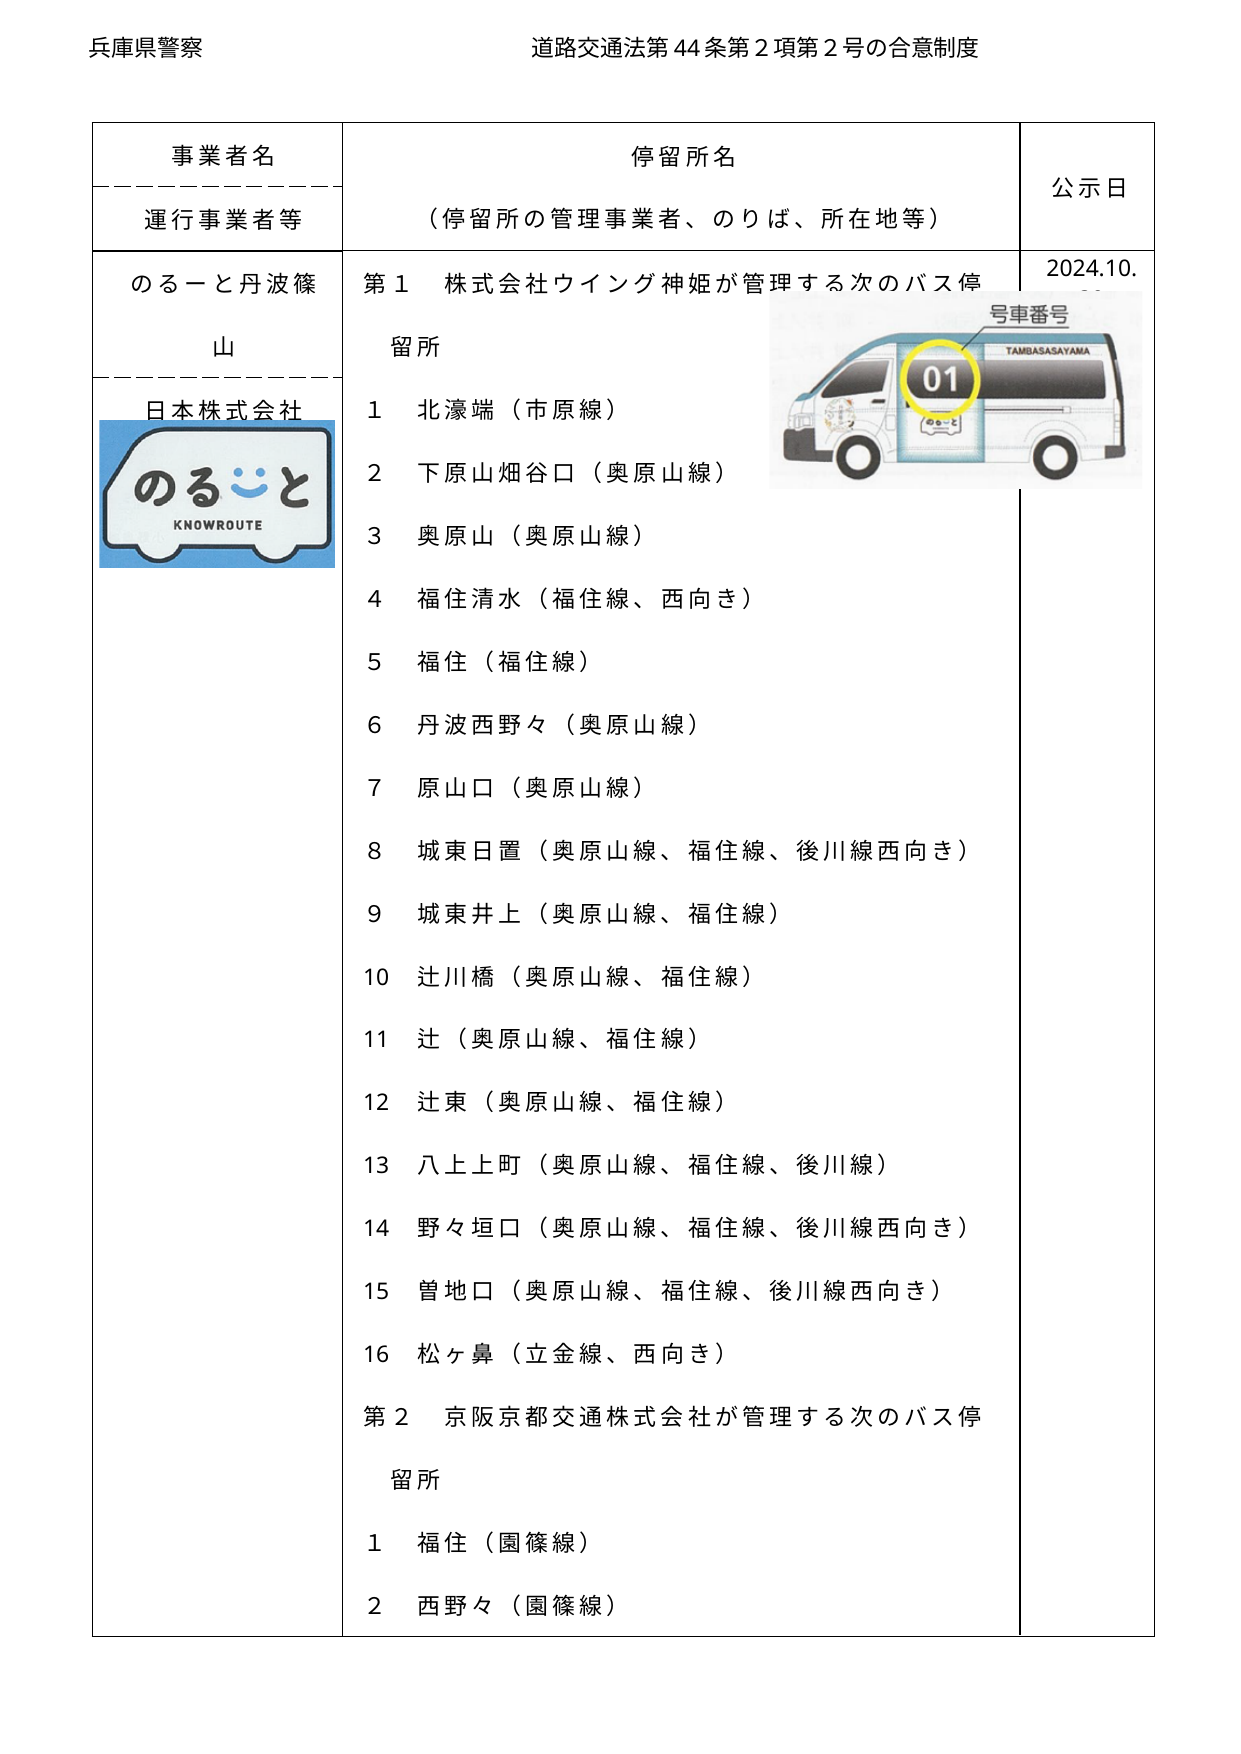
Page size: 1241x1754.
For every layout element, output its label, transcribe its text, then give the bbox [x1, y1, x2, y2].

picture [99, 420, 335, 568]
table_cell 運行事業者等 [93, 186, 342, 250]
table_header 事業者名 [93, 123, 342, 186]
table_cell のるーと丹波篠山 [93, 252, 342, 377]
picture [769, 291, 1143, 489]
table_header 公示日 [1021, 123, 1154, 250]
table_cell 2024.10.30 [1020, 251, 1154, 1636]
table_cell 第１ 株式会社ウイング神姫が管理する次のバス停留所 １ 北濠端（市原線） ２ 下原山畑谷口（奥原山線） ３ 奥原山（奥原山線） ４ 福住清水（福住線、西向き） ５ 福住（福住線） ６ 丹波西野々（奥原山線） ７ 原山口（奥原山線） ８ 城東日置（奥原山線、福住線、後川線西向き） ９ 城東井上（奥原山線、福住線） 10 辻川橋（奥原山線、福住線） 11 辻（奥原山線、福住線） 12 辻東（奥原山線、福住線） 13 八上上町（奥原山線、福住線、後川線） 14 野々垣口（奥原山線、福住線、後川線西向き） 15 曽地口（奥原山線、福住線、後川線西向き） 16 松ヶ鼻（立金線、西向き） 第２ 京阪京都交通株式会社が管理する次のバス停留所 １ 福住（園篠線） ２ 西野々（園篠線） ３ 原山口（園篠線） [343, 251, 1020, 1636]
table_cell 日本株式会社 [93, 377, 342, 1636]
table_header 停留所名 （停留所の管理事業者、のりば、所在地等） [343, 123, 1019, 250]
